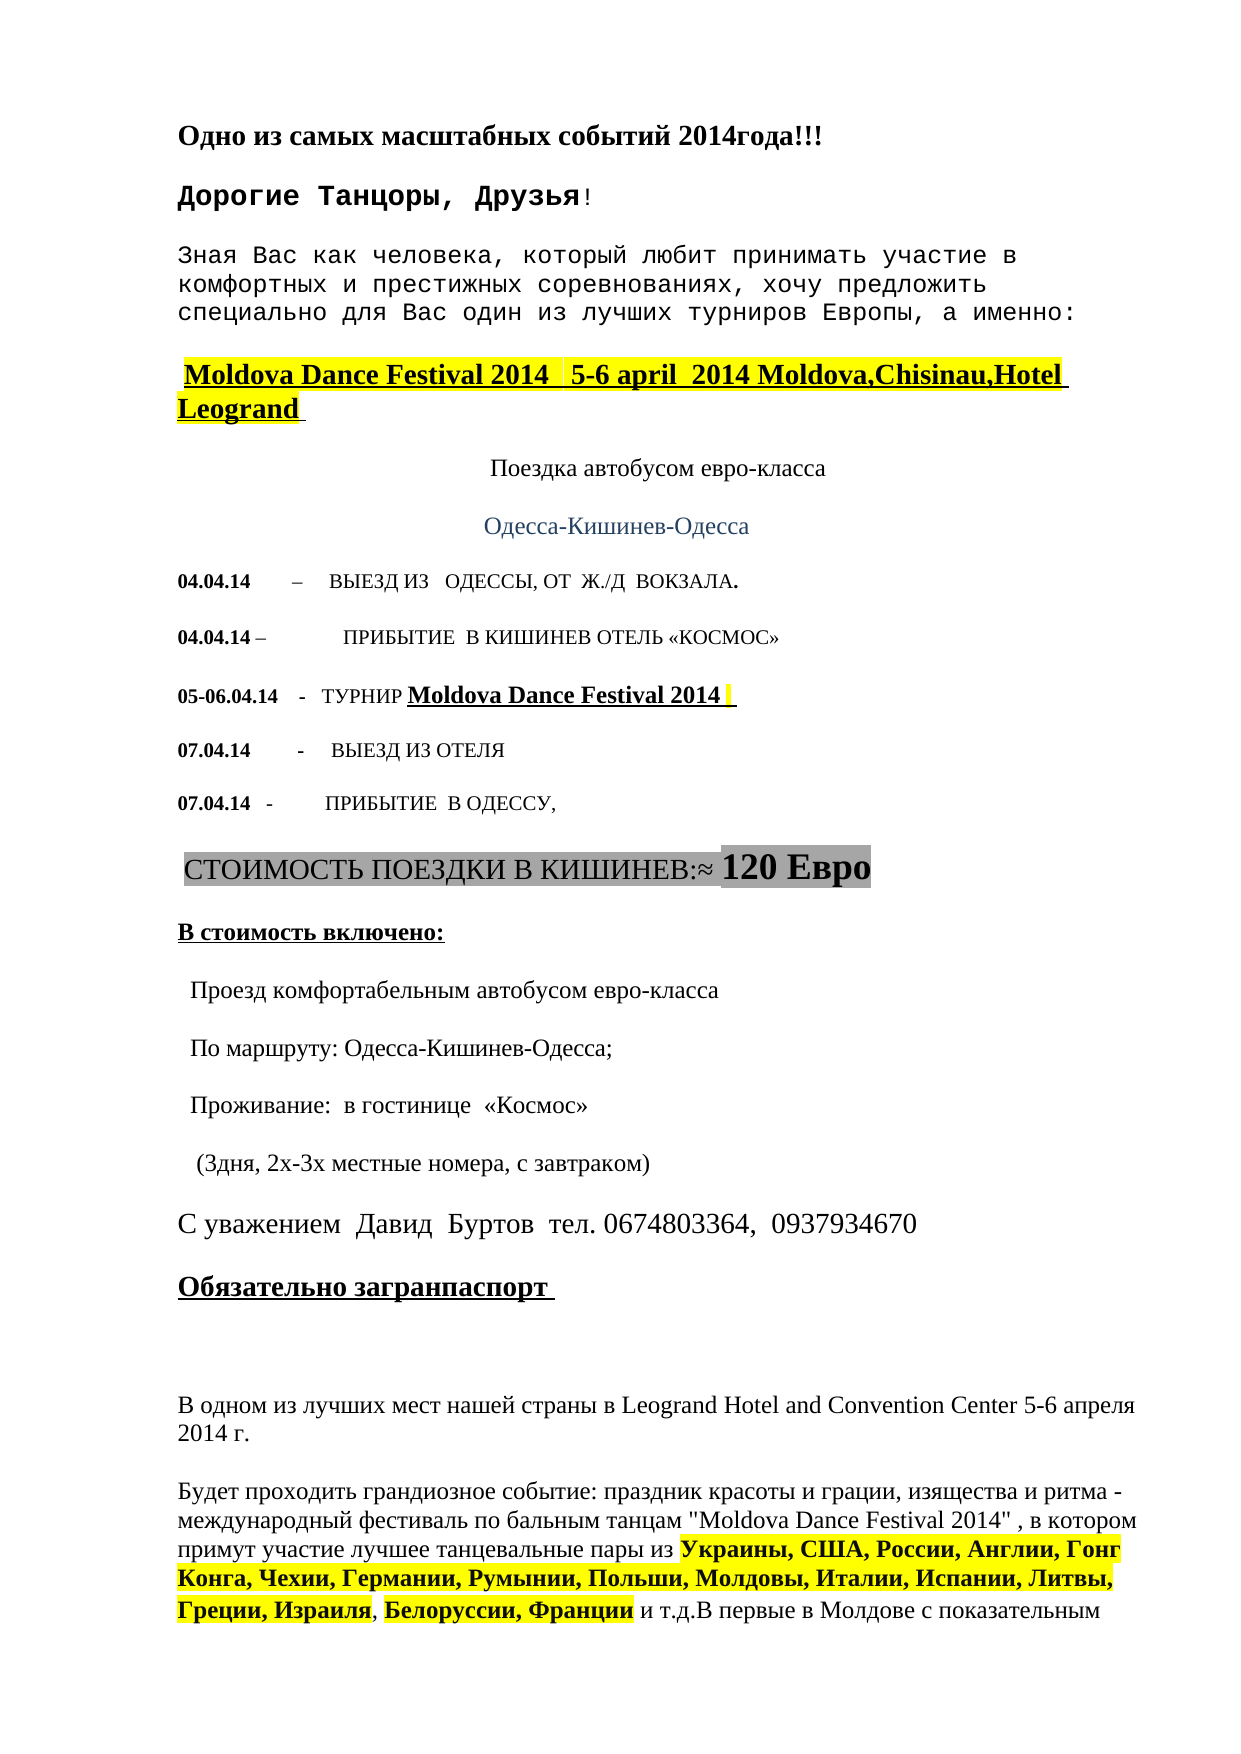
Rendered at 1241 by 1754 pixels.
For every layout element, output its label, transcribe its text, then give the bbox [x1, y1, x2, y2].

text Проезд комфортабельным автобусом евро-класса [177, 975, 1152, 1003]
text СТОИМОСТЬ ПОЕЗДКИ В КИШИНЕВ:≈ 120 Евро [177, 844, 1152, 888]
text Поездка автобусом евро-класса [177, 453, 1152, 482]
text Дорогие Танцоры, Друзья! [177, 181, 1152, 214]
text 07.04.14 - ВЫЕЗД ИЗ ОТЕЛЯ [177, 738, 1152, 762]
text (3дня, 2х-3х местные номера, с завтраком) [177, 1148, 1152, 1177]
text В стоимость включено: [177, 917, 1152, 946]
text По маршруту: Одесса-Кишинев-Одесса; [177, 1033, 1152, 1061]
text С уважением Давид Буртов тел. 0674803364, 0937934670 [177, 1206, 1152, 1240]
text 07.04.14 - ПРИБЫТИЕ В ОДЕССУ, [177, 791, 1152, 815]
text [177, 1476, 1152, 1625]
text 04.04.14 – ПРИБЫТИЕ В КИШИНЕВ ОТЕЛЬ «КОСМОС» [177, 622, 1152, 651]
text Проживание: в гостинице «Космос» [177, 1091, 1152, 1119]
text 05-06.04.14 - ТУРНИР Moldova Dance Festival 2014 [177, 680, 1152, 709]
text 04.04.14 – ВЫЕЗД ИЗ ОДЕССЫ, ОТ Ж./Д ВОКЗАЛА. [177, 569, 1152, 593]
text В одном из лучших мест нашей страны в Leogrand Hotel and Convention Center 5-6 апреля 2014 г. [177, 1390, 1152, 1447]
text Moldova Dance Festival 2014 5-6 april 2014 Moldova,Chisinau,Hotel Leogrand [299, 357, 1152, 424]
text Зная Вас как человека, который любит принимать участие в комфортных и престижных соревнованиях, хочу предложить специально для Вас один из лучших турниров Европы, а именно: [177, 243, 1152, 328]
text Обязательно загранпаспорт [177, 1269, 1152, 1303]
text Одно из самых масштабных событий 2014года!!! [177, 118, 1152, 152]
text Одесса-Кишинев-Одесса [177, 511, 1152, 540]
